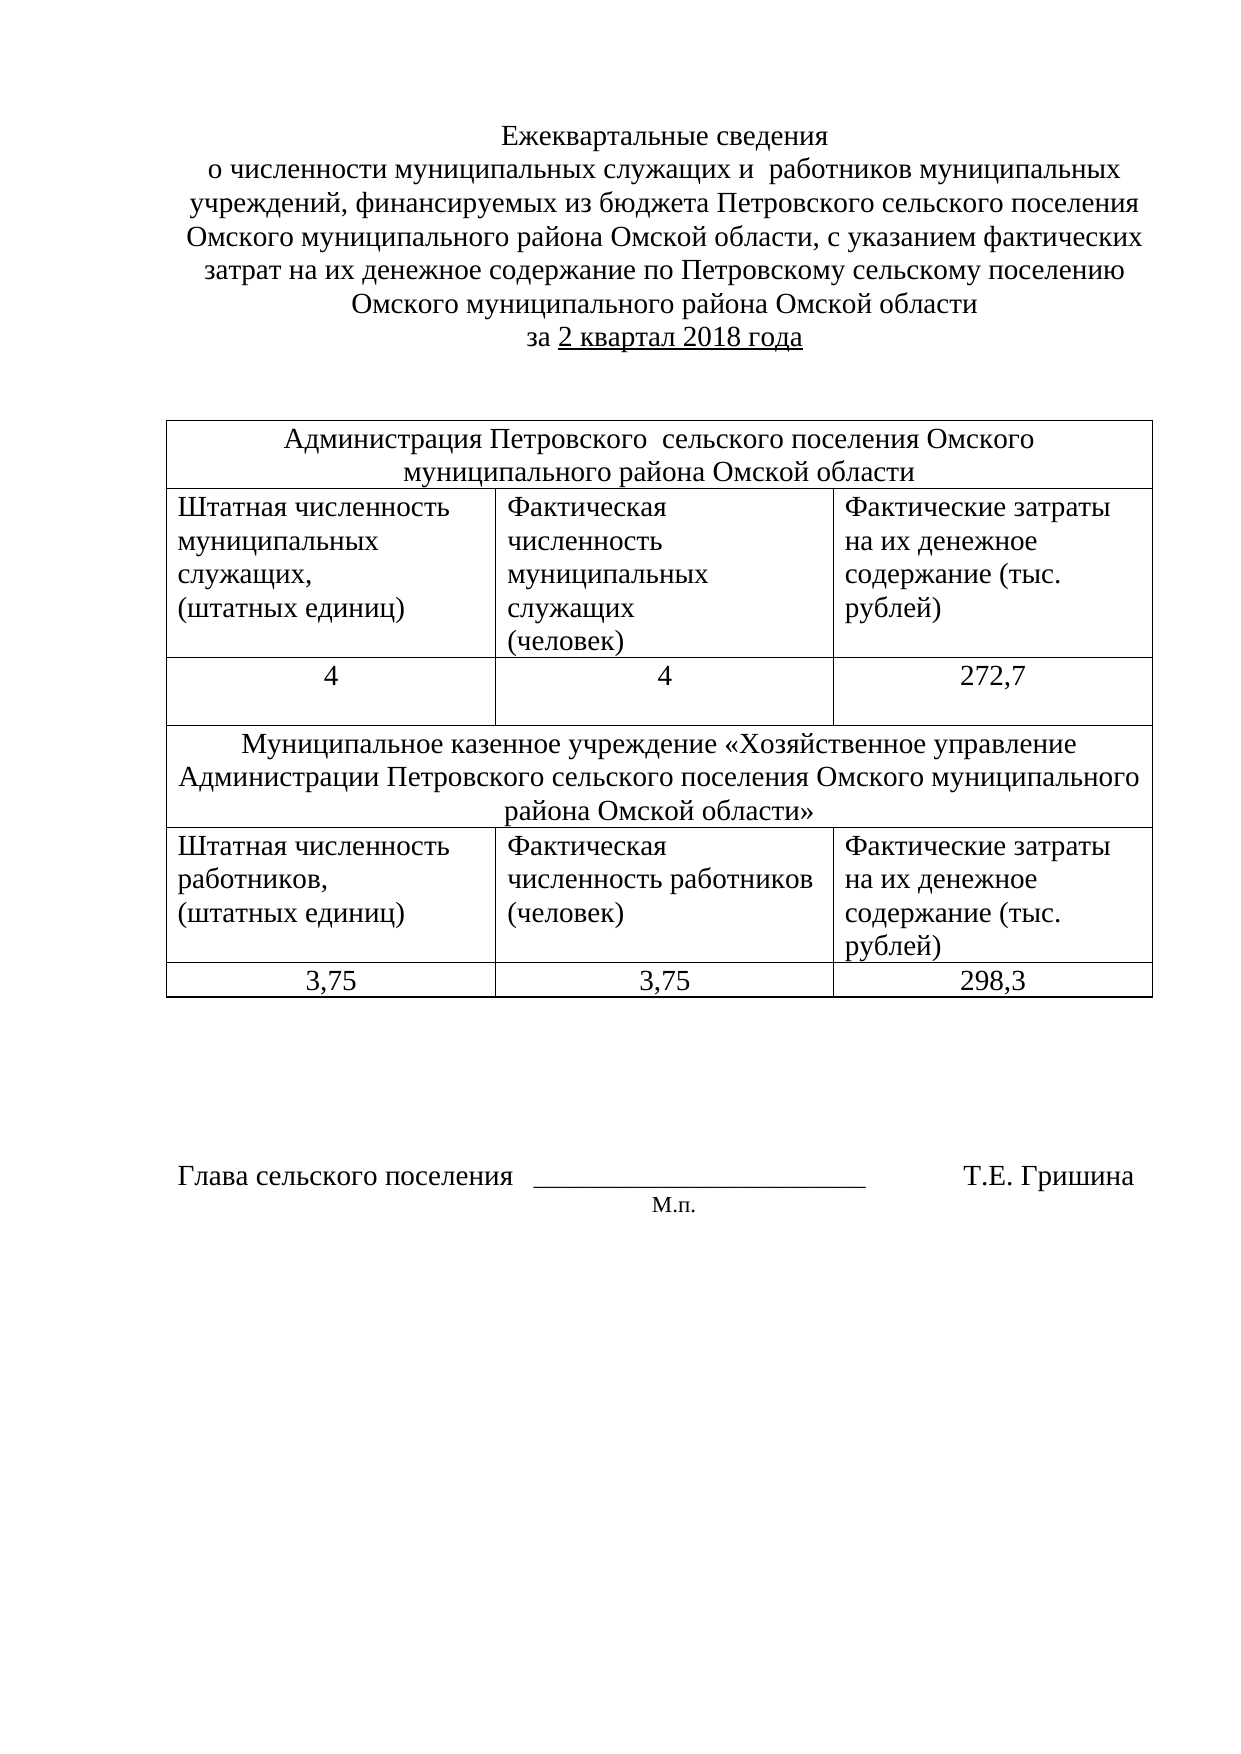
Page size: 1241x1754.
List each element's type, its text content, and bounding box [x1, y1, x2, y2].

table_header Администрация Петровского сельского поселения Омского муниципального района Омской области [167, 421, 1152, 488]
table_cell Фактические затраты на их денежное содержание (тыс. рублей) [834, 489, 1152, 657]
text Омского муниципального района Омской области [177, 286, 1152, 319]
table_cell 3,75 [496, 963, 833, 996]
table_cell 4 [167, 658, 495, 725]
text Глава сельского поселения _____________________________ Т.Е. Гришина [177, 1158, 1152, 1192]
text Ежеквартальные сведения [177, 118, 1152, 152]
text М.п. [177, 1192, 1152, 1218]
table_cell 4 [496, 658, 833, 725]
table_cell Штатная численность муниципальных служащих, (штатных единиц) [167, 489, 495, 657]
text о численности муниципальных служащих и работников муниципальных учреждений, финансируемых из бюджета Петровского сельского поселения Омского муниципального района Омской области, с указанием фактических затрат на их денежное содержание по Петровскому сельскому поселению [177, 152, 1152, 286]
table_cell 272,7 [834, 658, 1152, 725]
table_cell 298,3 [834, 963, 1152, 996]
table_cell Штатная численность работников, (штатных единиц) [167, 828, 495, 962]
table_cell 3,75 [167, 963, 495, 996]
text за 2 квартал 2018 года [177, 319, 1152, 353]
table_cell Муниципальное казенное учреждение «Хозяйственное управление Администрации Петровского сельского поселения Омского муниципального района Омской области» [167, 726, 1152, 827]
table_cell Фактическая численность муниципальных служащих (человек) [496, 489, 833, 657]
table_cell Фактические затраты на их денежное содержание (тыс. рублей) [834, 828, 1152, 962]
table_cell Фактическая численность работников (человек) [496, 828, 833, 962]
